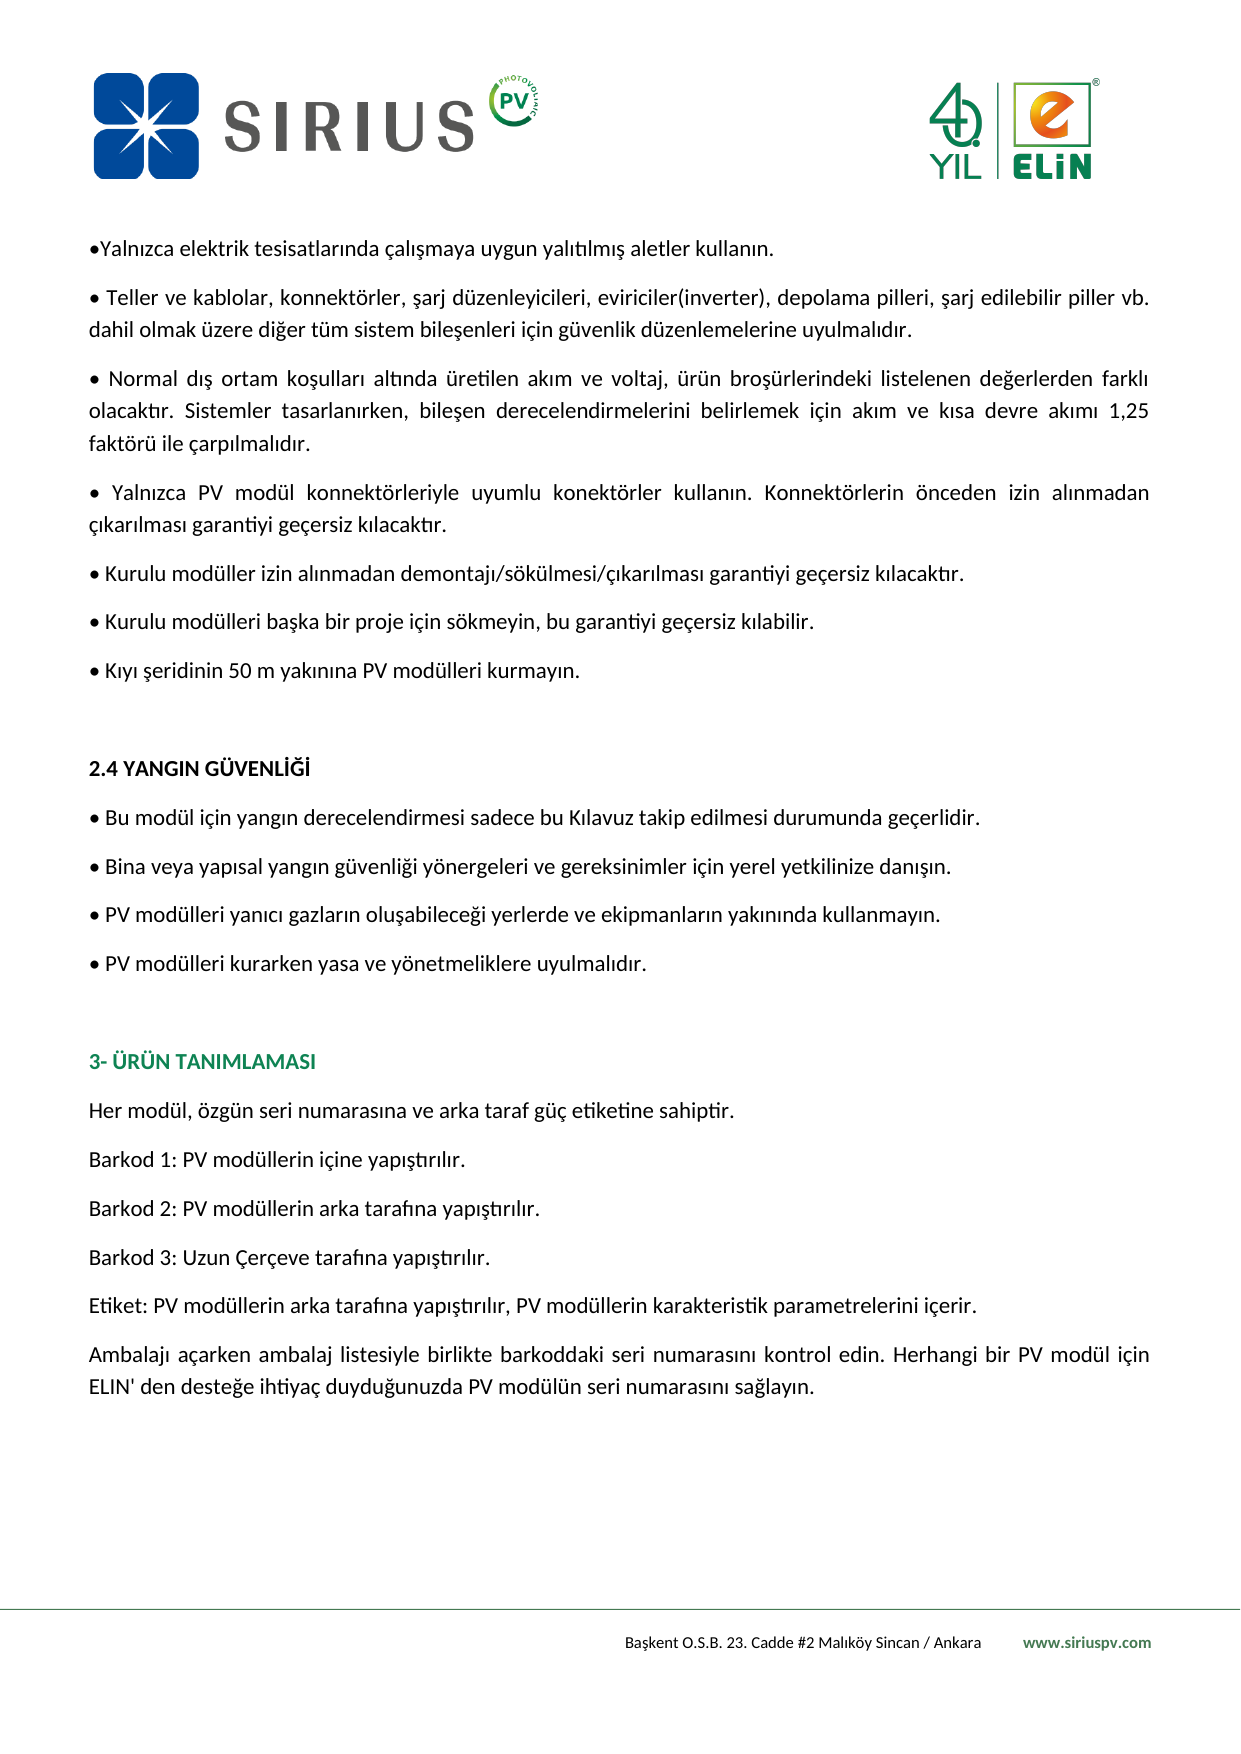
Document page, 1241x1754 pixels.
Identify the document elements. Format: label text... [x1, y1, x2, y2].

text • Normal dış ortam koşulları altında üretilen akım ve voltaj, ürün broşürlerindeki listelenen değerlerden farklı olacaktır. Sistemler tasarlanırken, bileşen derecelendirmelerini belirlemek için akım ve kısa devre akımı 1,25 faktörü ile çarpılmalıdır. [88, 364, 1152, 457]
text • PV modülleri kurarken yasa ve yönetmeliklere uyulmalıdır. [88, 949, 1152, 977]
text • Kurulu modülleri başka bir proje için sökmeyin, bu garantiyi geçersiz kılabilir. [88, 607, 1152, 636]
text • PV modülleri yanıcı gazların oluşabileceği yerlerde ve ekipmanların yakınında kullanmayın. [88, 901, 1152, 929]
text Ambalajı açarken ambalaj listesiyle birlikte barkoddaki seri numarasını kontrol edin. Herhangi bir PV modül için ELIN' den desteğe ihtiyaç duyduğunuzda PV modülün seri numarasını sağlayın. [88, 1340, 1152, 1401]
text • Teller ve kablolar, konnektörler, şarj düzenleyicileri, eviriciler(inverter), depolama pilleri, şarj edilebilir piller vb. dahil olmak üzere diğer tüm sistem bileşenleri için güvenlik düzenlemelerine uyulmalıdır. [88, 283, 1152, 343]
text Barkod 1: PV modüllerin içine yapıştırılır. [88, 1145, 1152, 1173]
text • Bu modül için yangın derecelendirmesi sadece bu Kılavuz takip edilmesi durumunda geçerlidir. [88, 803, 1152, 831]
text •Yalnızca elektrik tesisatlarında çalışmaya uygun yalıtılmış aletler kullanın. [88, 234, 1152, 262]
text • Bina veya yapısal yangın güvenliği yönergeleri ve gereksinimler için yerel yetkilinize danışın. [88, 852, 1152, 880]
text 3- ÜRÜN TANIMLAMASI [88, 1047, 1152, 1075]
picture [929, 78, 1100, 179]
text Barkod 3: Uzun Çerçeve tarafına yapıştırılır. [88, 1243, 1152, 1271]
text • Yalnızca PV modül konnektörleriyle uyumlu konektörler kullanın. Konnektörlerin önceden izin alınmadan çıkarılması garantiyi geçersiz kılacaktır. [88, 478, 1152, 538]
text 2.4 YANGIN GÜVENLİĞİ [88, 754, 1152, 782]
text Barkod 2: PV modüllerin arka tarafına yapıştırılır. [88, 1194, 1152, 1222]
text • Kurulu modüller izin alınmadan demontajı/sökülmesi/çıkarılması garantiyi geçersiz kılacaktır. [88, 559, 1152, 587]
text • Kıyı şeridinin 50 m yakınına PV modülleri kurmayın. [88, 656, 1152, 684]
text Her modül, özgün seri numarasına ve arka taraf güç etiketine sahiptir. [88, 1096, 1152, 1124]
text Etiket: PV modüllerin arka tarafına yapıştırılır, PV modüllerin karakteristik parametrelerini içerir. [88, 1291, 1152, 1319]
